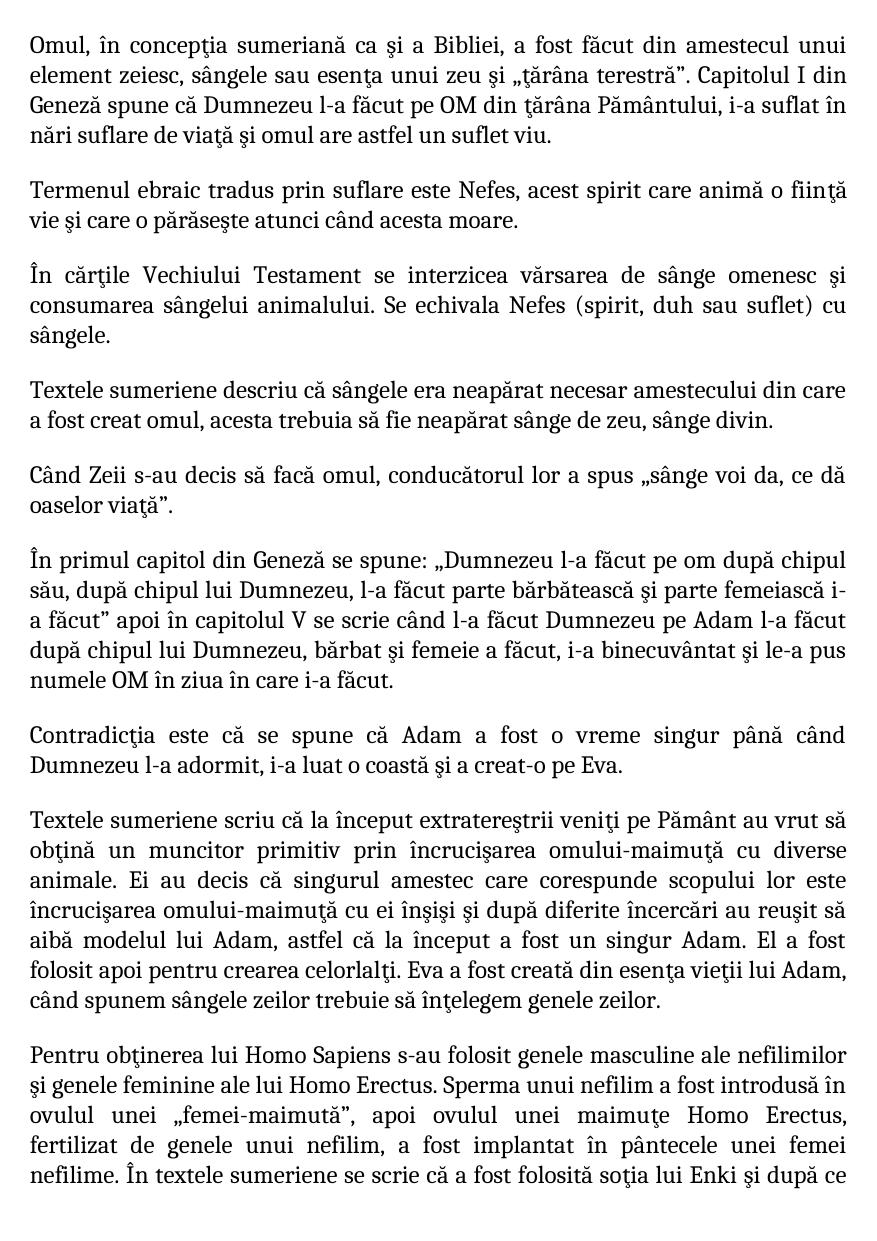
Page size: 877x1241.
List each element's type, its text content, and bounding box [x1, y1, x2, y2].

text Termenul ebraic tradus prin suflare este Nefes, acest spirit care animă o fiinţă vie şi care o părăseşte atunci când acesta moare. [29, 174, 847, 234]
text Omul, în concepţia sumeriană ca şi a Bibliei, a fost făcut din amestecul unui element zeiesc, sângele sau esenţa unui zeu şi „ţărâna terestră”. Capitolul I din Geneză spune că Dumnezeu l-a făcut pe OM din ţărâna Pământului, i-a suflat în nări suflare de viaţă şi omul are astfel un suflet viu. [29, 29, 847, 149]
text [29, 1039, 847, 1189]
text Textele sumeriene scriu că la început extratereştrii veniţi pe Pământ au vrut să obţină un muncitor primitiv prin încrucişarea omului-maimuţă cu diverse animale. Ei au decis că singurul amestec care corespunde scopului lor este încrucişarea omului-maimuţă cu ei înşişi şi după diferite încercări au reuşit să aibă modelul lui Adam, astfel că la început a fost un singur Adam. El a fost folosit apoi pentru crearea celorlalţi. Eva a fost creată din esenţa vieţii lui Adam, când spunem sângele zeilor trebuie să înţelegem genele zeilor. [29, 804, 847, 1014]
text Contradicţia este că se spune că Adam a fost o vreme singur până când Dumnezeu l-a adormit, i-a luat o coastă şi a creat-o pe Eva. [29, 719, 847, 779]
text În cărţile Vechiului Testament se interzicea vărsarea de sânge omenesc şi consumarea sângelui animalului. Se echivala Nefes (spirit, duh sau suflet) cu sângele. [29, 259, 847, 349]
text Când Zeii s-au decis să facă omul, conducătorul lor a spus „sânge voi da, ce dă oaselor viaţă”. [29, 459, 847, 519]
text În primul capitol din Geneză se spune: „Dumnezeu l-a făcut pe om după chipul său, după chipul lui Dumnezeu, l-a făcut parte bărbătească şi parte femeiască i-a făcut” apoi în capitolul V se scrie când l-a făcut Dumnezeu pe Adam l-a făcut după chipul lui Dumnezeu, bărbat şi femeie a făcut, i-a binecuvântat şi le-a pus numele OM în ziua în care i-a făcut. [29, 544, 847, 694]
text Textele sumeriene descriu că sângele era neapărat necesar amestecului din care a fost creat omul, acesta trebuia să fie neapărat sânge de zeu, sânge divin. [29, 374, 847, 434]
